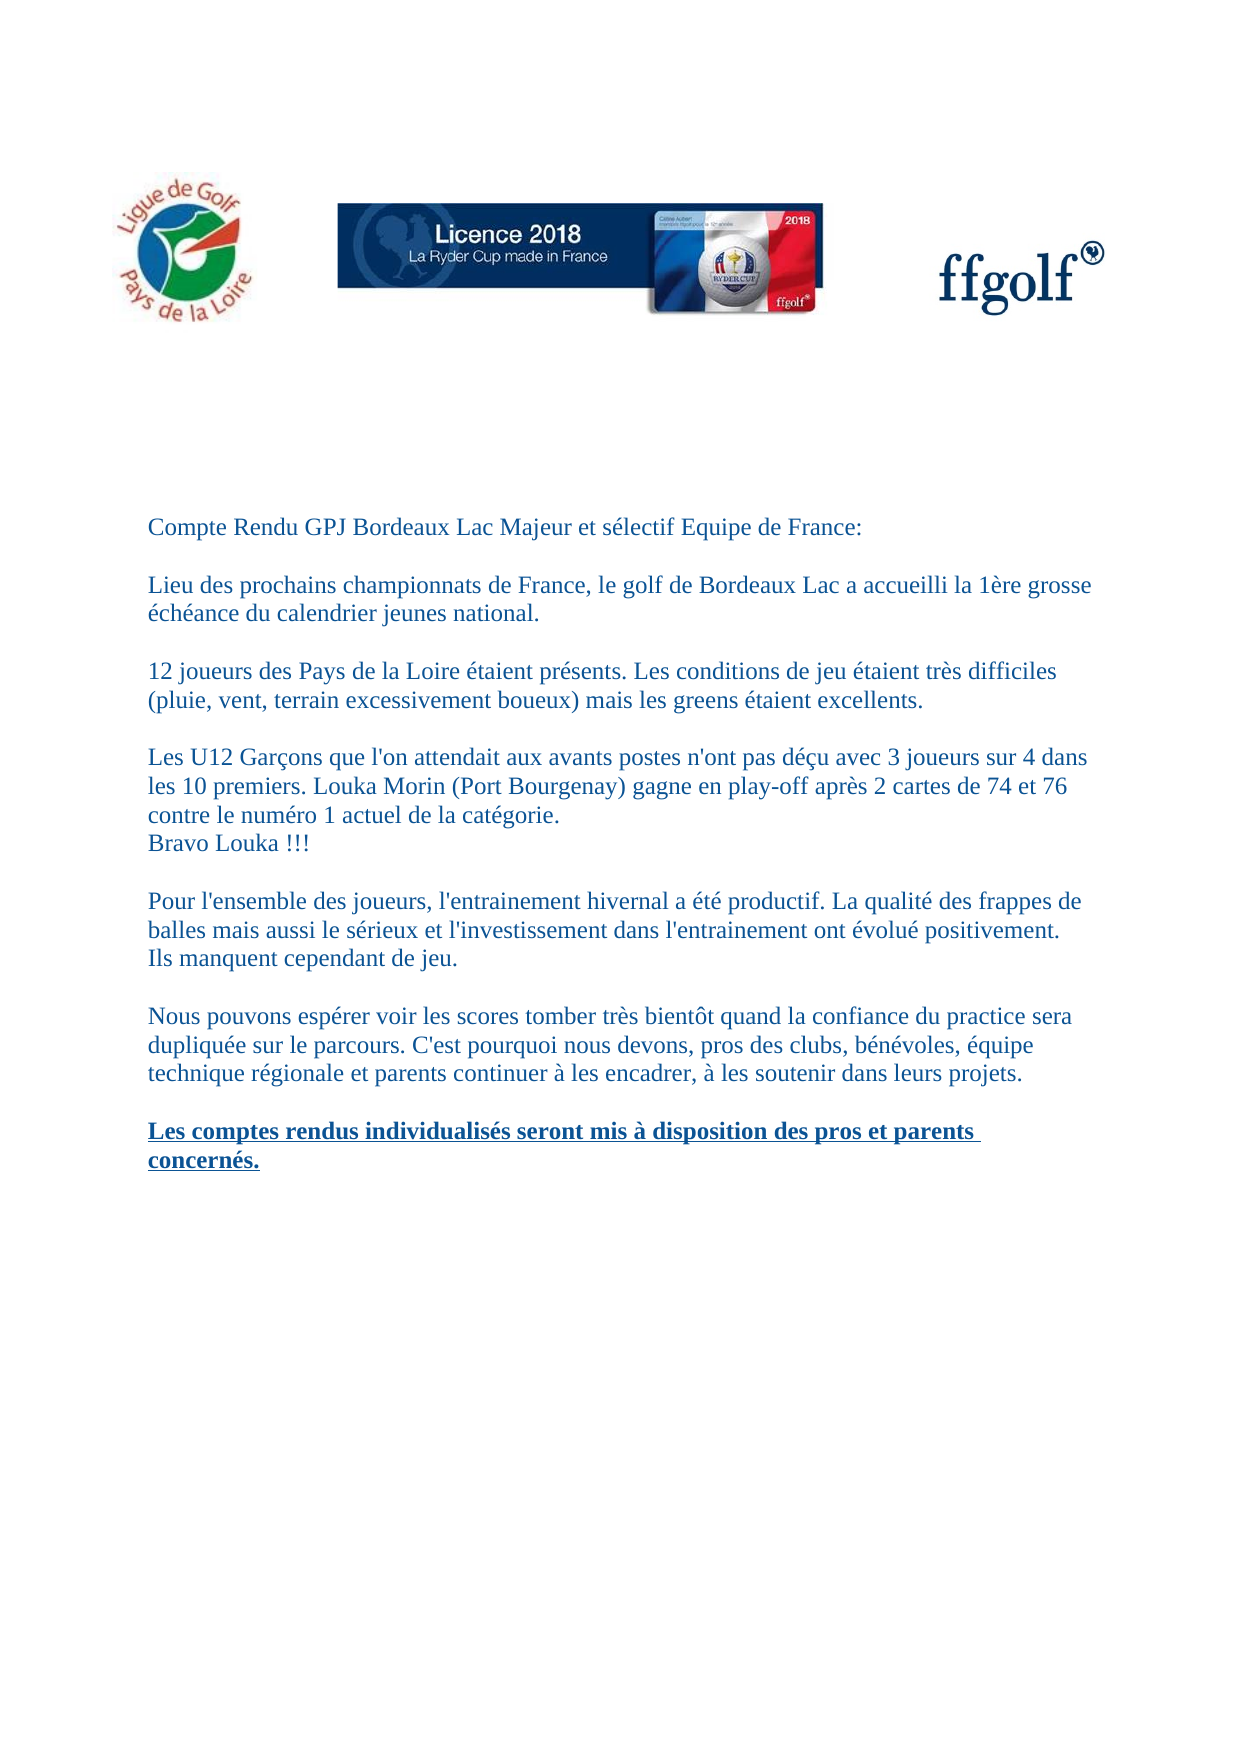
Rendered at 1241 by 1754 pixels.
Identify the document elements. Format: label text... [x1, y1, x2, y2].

picture [907, 222, 1131, 334]
text Ils manquent cependant de jeu. [148, 943, 1093, 972]
picture [112, 172, 258, 334]
text Les comptes rendus individualisés seront mis à disposition des pros et parents concernés. [148, 1116, 1093, 1173]
text Bravo Louka !!! [148, 828, 1093, 857]
text 12 joueurs des Pays de la Loire étaient présents. Les conditions de jeu étaient très difficiles (pluie, vent, terrain excessivement boueux) mais les greens étaient excellents. [148, 656, 1093, 713]
text Pour l'ensemble des joueurs, l'entrainement hivernal a été productif. La qualité des frappes de balles mais aussi le sérieux et l'investissement dans l'entrainement ont évolué positivement. [148, 886, 1093, 943]
text Lieu des prochains championnats de France, le golf de Bordeaux Lac a accueilli la 1ère grosse échéance du calendrier jeunes national. [148, 570, 1093, 627]
text Les U12 Garçons que l'on attendait aux avants postes n'ont pas déçu avec 3 joueurs sur 4 dans les 10 premiers. Louka Morin (Port Bourgenay) gagne en play-off après 2 cartes de 74 et 76 contre le numéro 1 actuel de la catégorie. [148, 742, 1093, 828]
picture [337, 203, 838, 334]
text Compte Rendu GPJ Bordeaux Lac Majeur et sélectif Equipe de France: [148, 512, 1093, 541]
text Nous pouvons espérer voir les scores tomber très bientôt quand la confiance du practice sera dupliquée sur le parcours. C'est pourquoi nous devons, pros des clubs, bénévoles, équipe technique régionale et parents continuer à les encadrer, à les soutenir dans leurs projets. [148, 1001, 1093, 1087]
